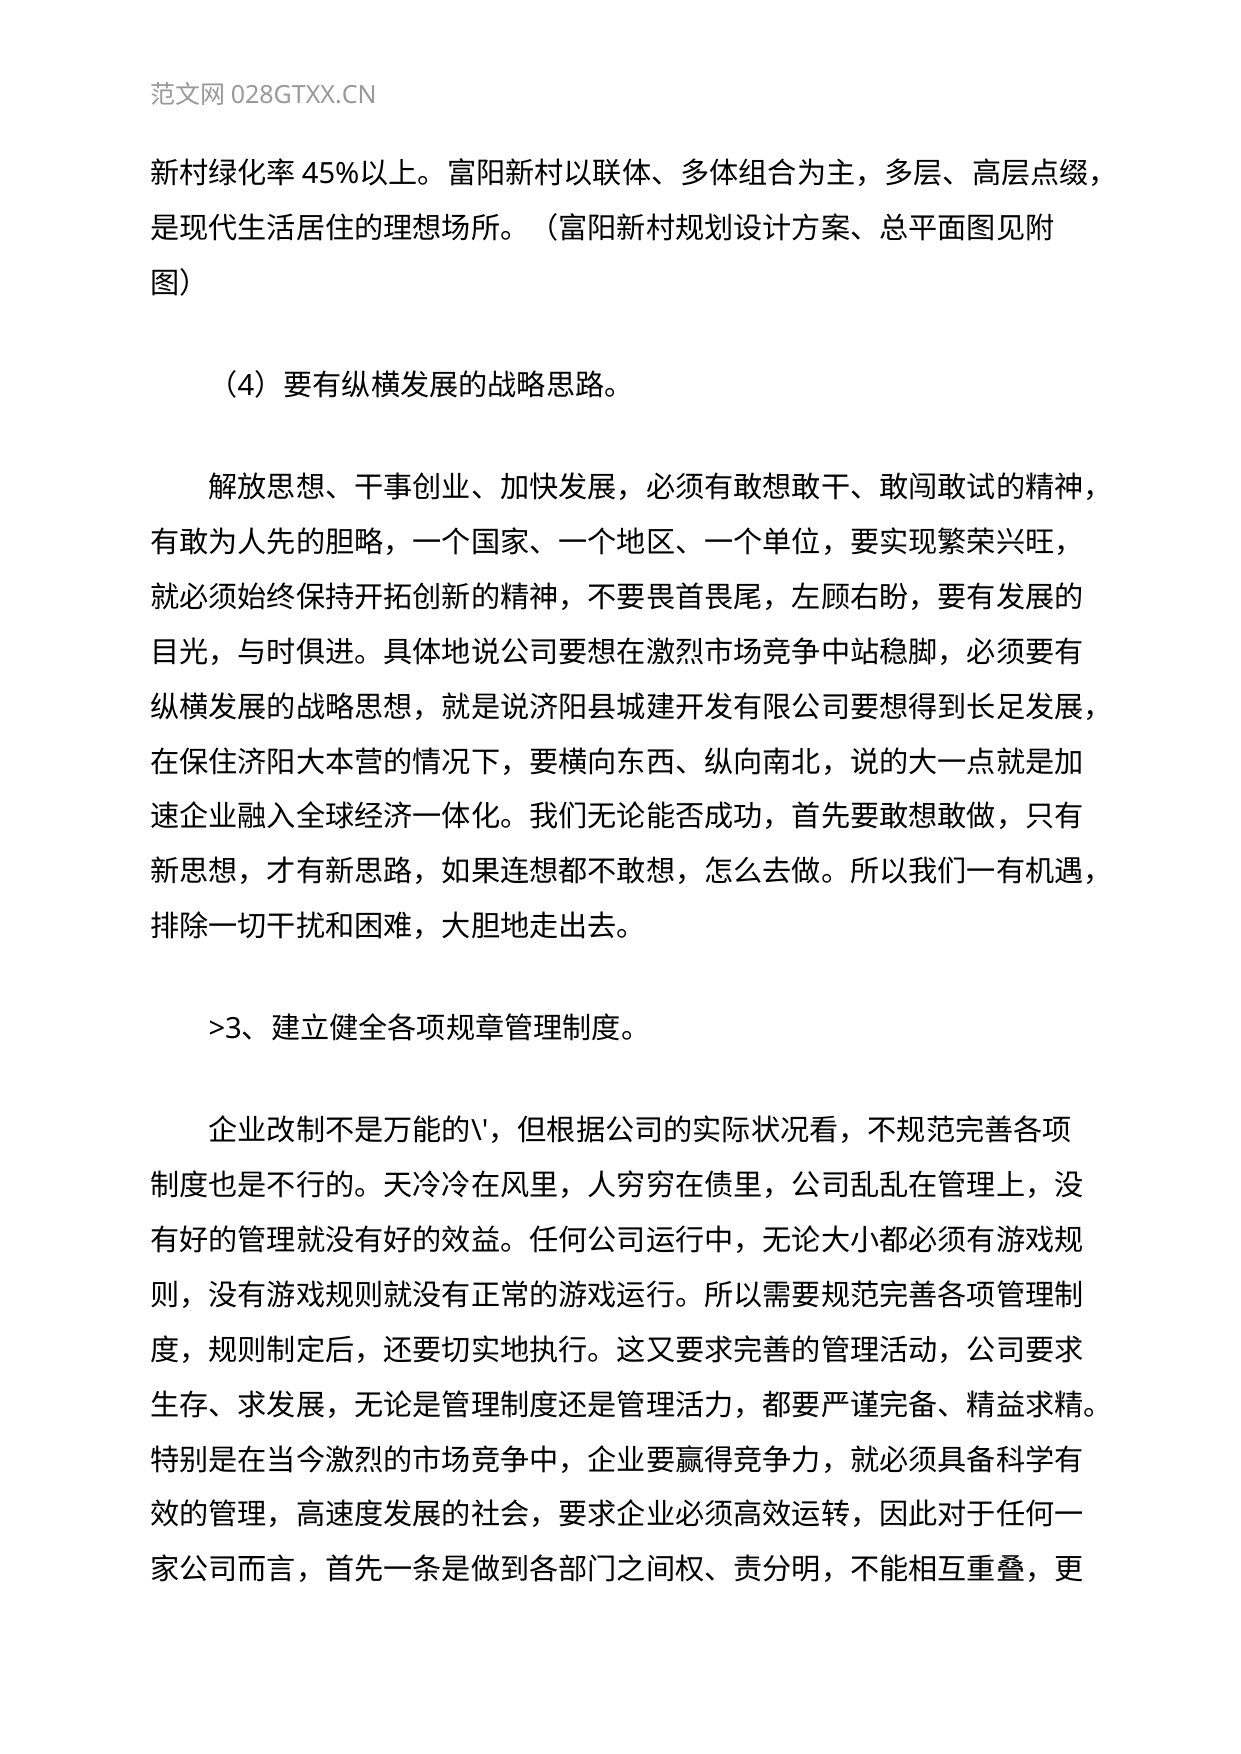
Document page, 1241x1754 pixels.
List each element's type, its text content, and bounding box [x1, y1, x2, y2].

text （4）要有纵横发展的战略思路。 [150, 362, 1090, 404]
text >3、建立健全各项规章管理制度。 [150, 1004, 1090, 1047]
text 解放思想、干事创业、加快发展，必须有敢想敢干、敢闯敢试的精神，有敢为人先的胆略，一个国家、一个地区、一个单位，要实现繁荣兴旺，就必须始终保持开拓创新的精神，不要畏首畏尾，左顾右盼，要有发展的目光，与时俱进。具体地说公司要想在激烈市场竞争中站稳脚，必须要有纵横发展的战略思想，就是说济阳县城建开发有限公司要想得到长足发展，在保住济阳大本营的情况下，要横向东西、纵向南北，说的大一点就是加速企业融入全球经济一体化。我们无论能否成功，首先要敢想敢做，只有新思想，才有新思路，如果连想都不敢想，怎么去做。所以我们一有机遇，排除一切干扰和困难，大胆地走出去。 [150, 464, 1090, 945]
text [150, 150, 1090, 302]
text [150, 1107, 1090, 1588]
